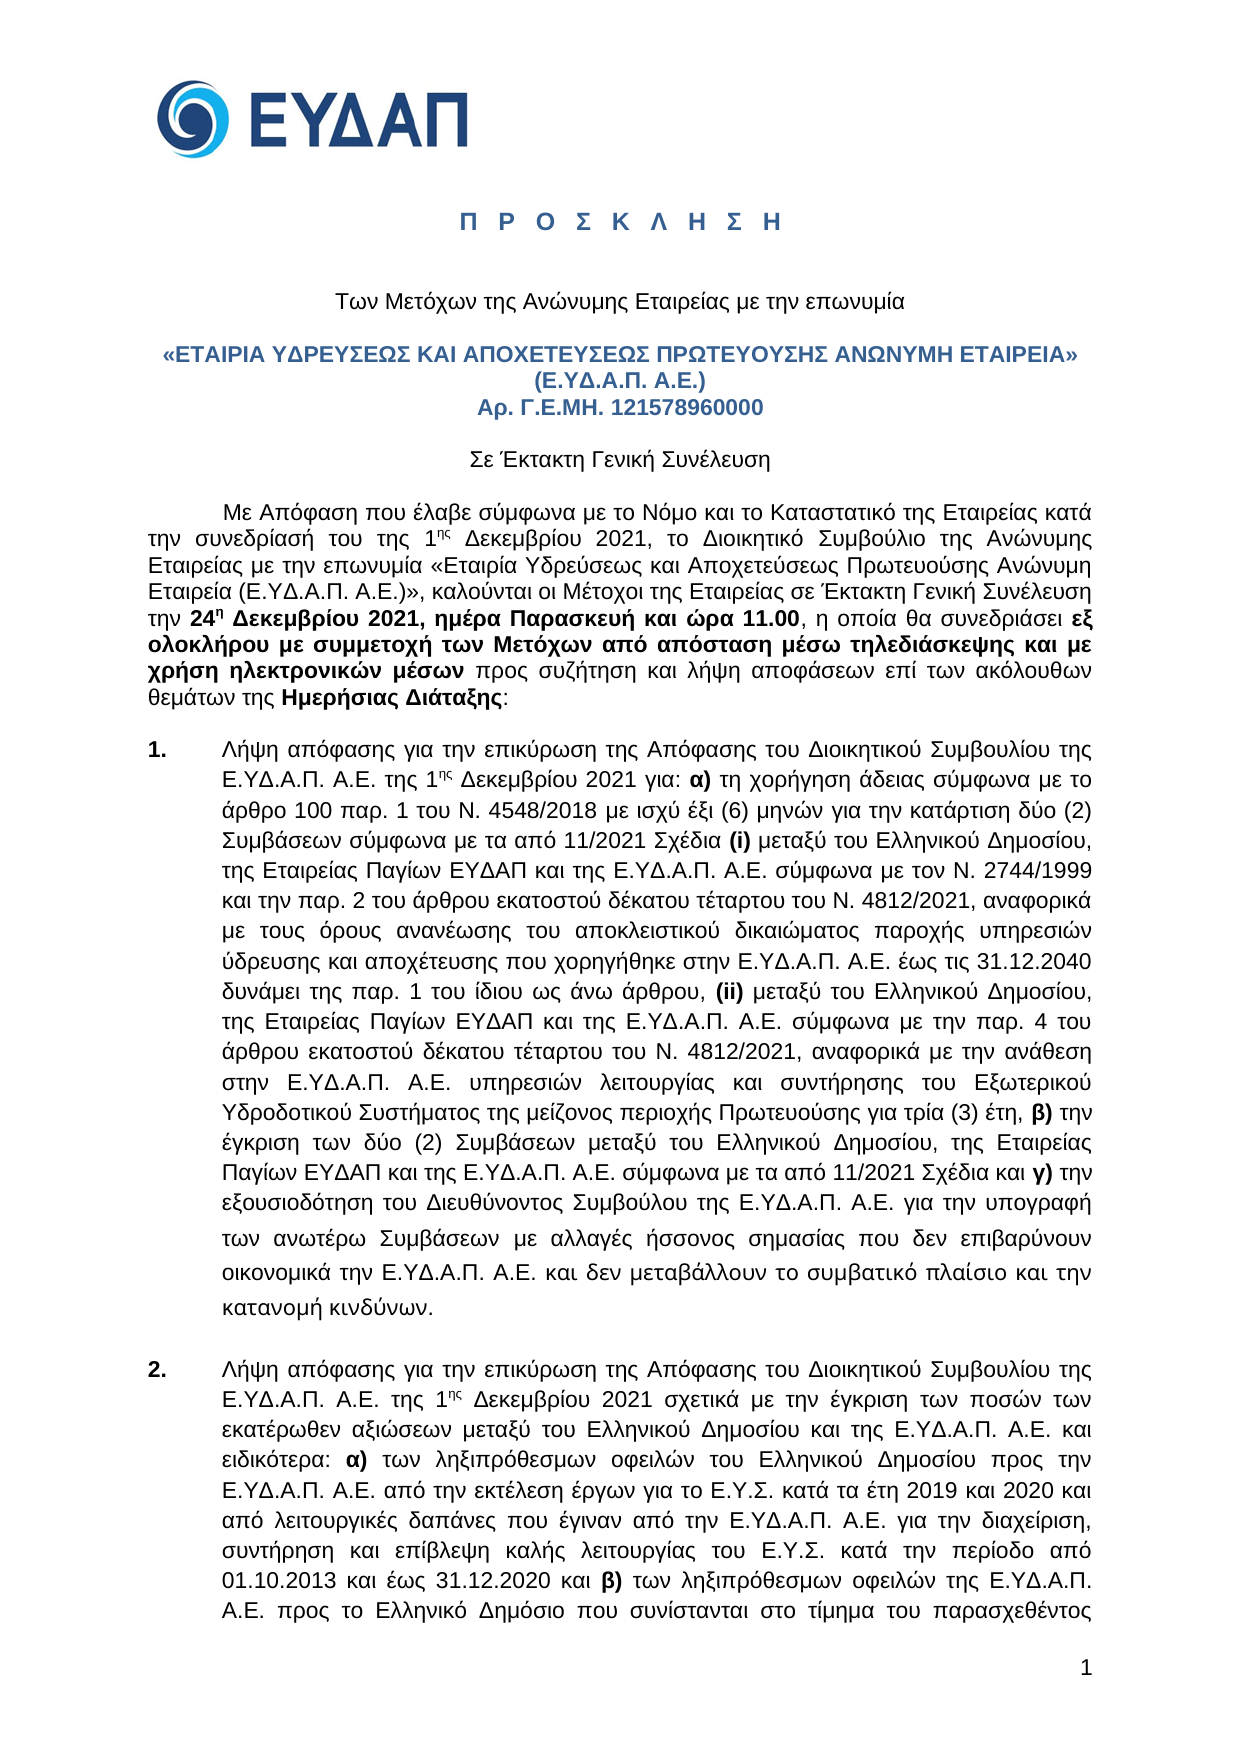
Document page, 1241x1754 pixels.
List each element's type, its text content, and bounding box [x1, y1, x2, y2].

text «ΕΤΑΙΡΙΑ ΥΔΡΕΥΣΕΩΣ ΚΑΙ ΑΠΟΧΕΤΕΥΣΕΩΣ ΠΡΩΤΕΥΟΥΣΗΣ ΑΝΩΝΥΜΗ ΕΤΑΙΡΕΙΑ» [148, 341, 1092, 367]
picture [147, 73, 482, 167]
text Των Μετόχων της Ανώνυμης Εταιρείας με την επωνυμία [148, 288, 1092, 314]
subtitle Π Ρ Ο Σ Κ Λ Η Σ Η [148, 207, 1092, 236]
text Σε Έκτακτη Γενική Συνέλευση [148, 446, 1092, 473]
text Αρ. Γ.Ε.ΜΗ. 121578960000 [148, 394, 1092, 420]
list Λήψη απόφασης για την επικύρωση της Απόφασης του Διοικητικού Συμβουλίου της Ε.ΥΔ.Α.Π. Α.Ε. της 1ης Δεκεμβρίου 2021 για: α) τη χορήγηση άδειας σύμφωνα με το άρθρο 100 παρ. 1 του Ν. 4548/2018 με ισχύ έξι (6) μηνών για την κατάρτιση δύο (2) Συμβάσεων σύμφωνα με τα από 11/2021 Σχέδια (i) μεταξύ του Ελληνικού Δημοσίου, της Εταιρείας Παγίων ΕΥΔΑΠ και της Ε.ΥΔ.Α.Π. Α.Ε. σύμφωνα με τον Ν. 2744/1999 και την παρ. 2 του άρθρου εκατοστού δέκατου τέταρτου του Ν. 4812/2021, αναφορικά με τους όρους ανανέωσης του αποκλειστικού δικαιώματος παροχής υπηρεσιών ύδρευσης και αποχέτευσης που χορηγήθηκε στην Ε.ΥΔ.Α.Π. Α.Ε. έως τις 31.12.2040 δυνάμει της παρ. 1 του ίδιου ως άνω άρθρου, (ii) μεταξύ του Ελληνικού Δημοσίου, της Εταιρείας Παγίων ΕΥΔΑΠ και της Ε.ΥΔ.Α.Π. Α.Ε. σύμφωνα με την παρ. 4 του άρθρου εκατοστού δέκατου τέταρτου του Ν. 4812/2021, αναφορικά με την ανάθεση στην Ε.ΥΔ.Α.Π. Α.Ε. υπηρεσιών λειτουργίας και συντήρησης του Εξωτερικού Υδροδοτικού Συστήματος της μείζονος περιοχής Πρωτευούσης για τρία (3) έτη, β) την έγκριση των δύο (2) Συμβάσεων μεταξύ του Ελληνικού Δημοσίου, της Εταιρείας Παγίων ΕΥΔΑΠ και της Ε.ΥΔ.Α.Π. Α.Ε. σύμφωνα με τα από 11/2021 Σχέδια και γ) την εξουσιοδότηση του Διευθύνοντος Συμβούλου της Ε.ΥΔ.Α.Π. Α.Ε. για την υπογραφή των ανωτέρω Συμβάσεων με αλλαγές ήσσονος σημασίας που δεν επιβαρύνουν οικονομικά την Ε.ΥΔ.Α.Π. Α.Ε. και δεν μεταβάλλουν το συμβατικό πλαίσιο και την κατανομή κινδύνων. [148, 736, 1092, 1321]
text (Ε.ΥΔ.Α.Π. Α.Ε.) [148, 367, 1092, 394]
text Με Απόφαση που έλαβε σύμφωνα με το Νόμο και το Καταστατικό της Εταιρείας κατά την συνεδρίασή του της 1ης Δεκεμβρίου 2021, το Διοικητικό Συμβούλιο της Ανώνυμης Εταιρείας με την επωνυμία «Εταιρία Υδρεύσεως και Αποχετεύσεως Πρωτευούσης Ανώνυμη Εταιρεία (Ε.ΥΔ.Α.Π. Α.Ε.)», καλούνται οι Μέτοχοι της Εταιρείας σε Έκτακτη Γενική Συνέλευση την 24η Δεκεμβρίου 2021, ημέρα Παρασκευή και ώρα 11.00, η οποία θα συνεδριάσει εξ ολοκλήρου με συμμετοχή των Μετόχων από απόσταση μέσω τηλεδιάσκεψης και με χρήση ηλεκτρονικών μέσων προς συζήτηση και λήψη αποφάσεων επί των ακόλουθων θεμάτων της Ημερήσιας Διάταξης: [148, 499, 1092, 710]
